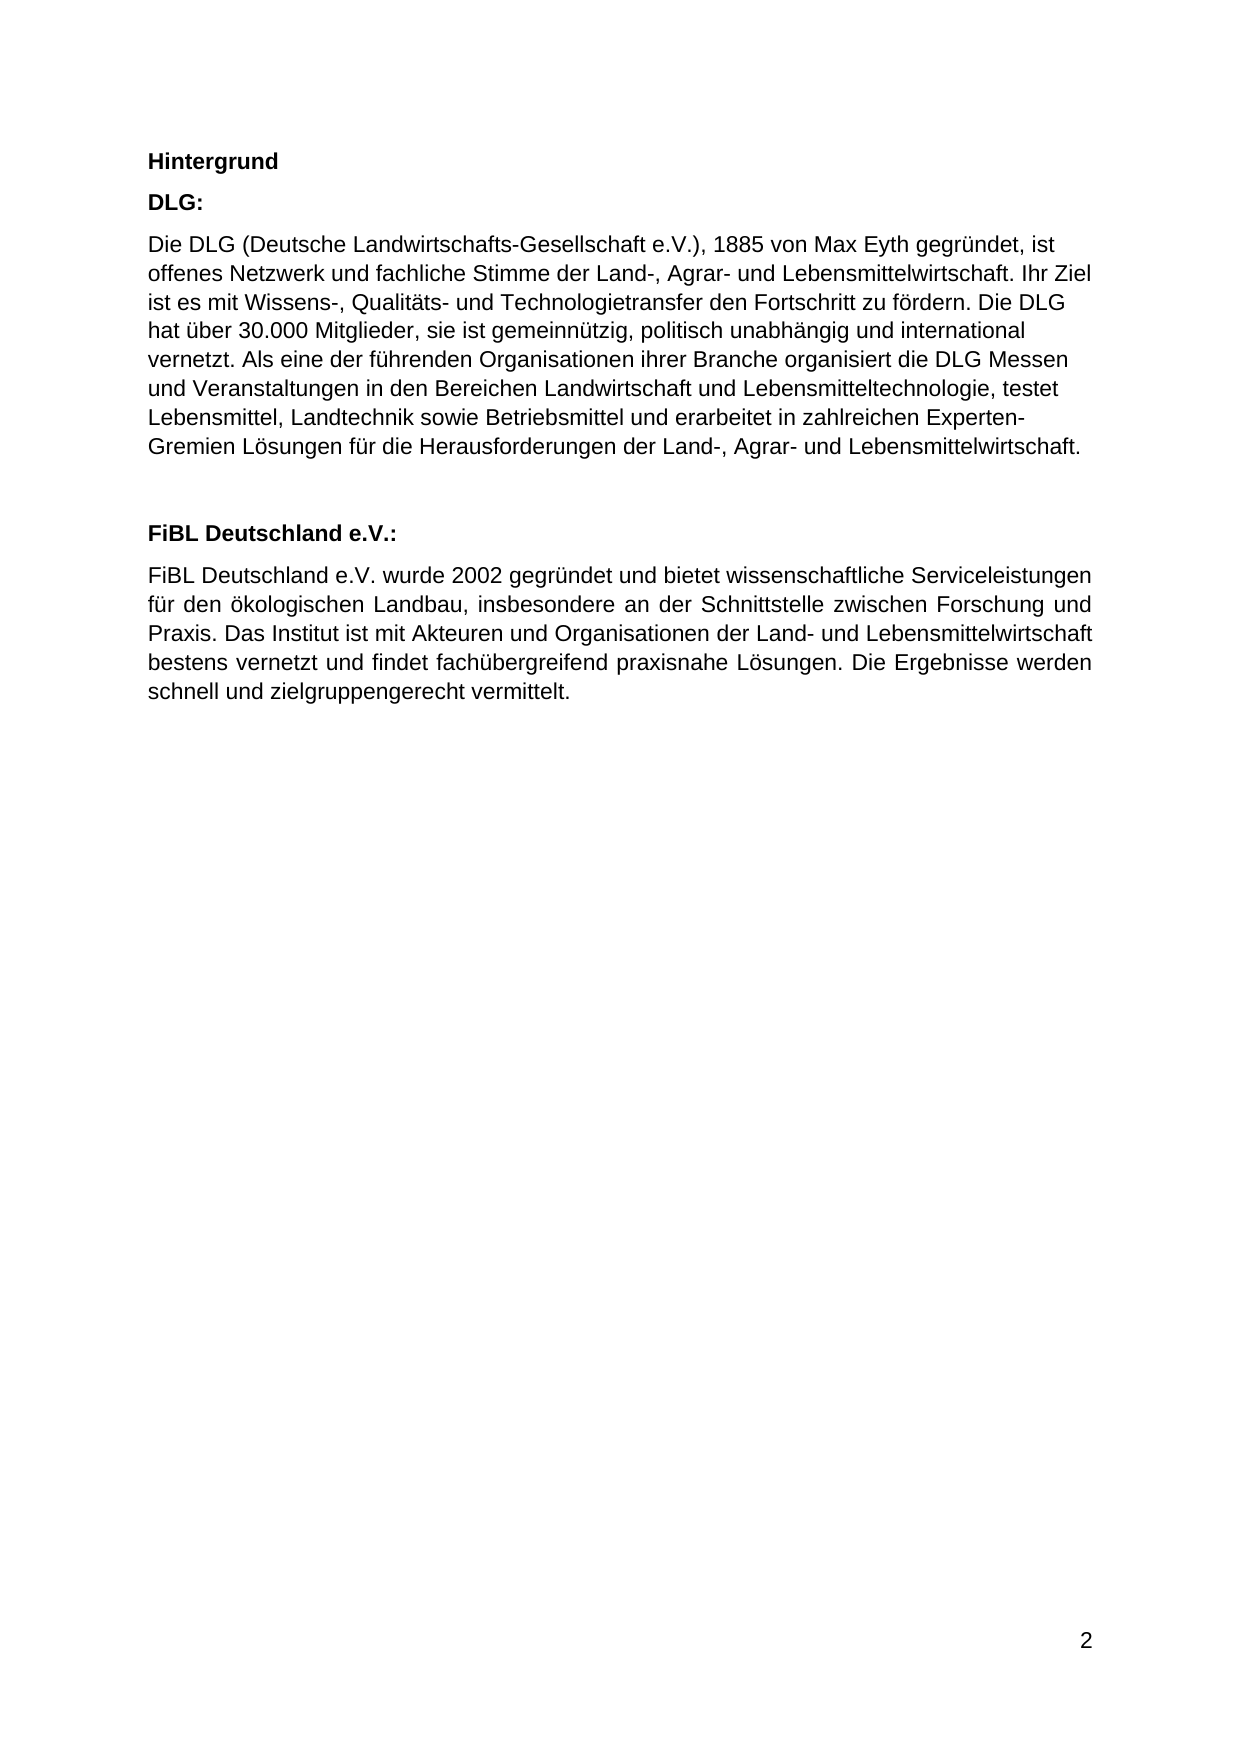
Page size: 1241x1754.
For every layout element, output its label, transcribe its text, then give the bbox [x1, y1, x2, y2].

text Die DLG (Deutsche Landwirtschafts-Gesellschaft e.V.), 1885 von Max Eyth gegründet, ist offenes Netzwerk und fachliche Stimme der Land-, Agrar- und Lebensmittelwirtschaft. Ihr Ziel ist es mit Wissens-, Qualitäts- und Technologietransfer den Fortschritt zu fördern. Die DLG hat über 30.000 Mitglieder, sie ist gemeinnützig, politisch unabhängig und international vernetzt. Als eine der führenden Organisationen ihrer Branche organisiert die DLG Messen und Veranstaltungen in den Bereichen Landwirtschaft und Lebensmitteltechnologie, testet Lebensmittel, Landtechnik sowie Betriebsmittel und erarbeitet in zahlreichen Experten-Gremien Lösungen für die Herausforderungen der Land-, Agrar- und Lebensmittelwirtschaft. [148, 231, 1093, 459]
text FiBL Deutschland e.V.: [148, 520, 1093, 547]
text Hintergrund [148, 148, 1093, 174]
text DLG: [148, 189, 1093, 215]
text FiBL Deutschland e.V. wurde 2002 gegründet und bietet wissenschaftliche Serviceleistungen für den ökologischen Landbau, insbesondere an der Schnittstelle zwischen Forschung und Praxis. Das Institut ist mit Akteuren und Organisationen der Land- und Lebensmittelwirtschaft bestens vernetzt und findet fachübergreifend praxisnahe Lösungen. Die Ergebnisse werden schnell und zielgruppengerecht vermittelt. [148, 562, 1093, 704]
